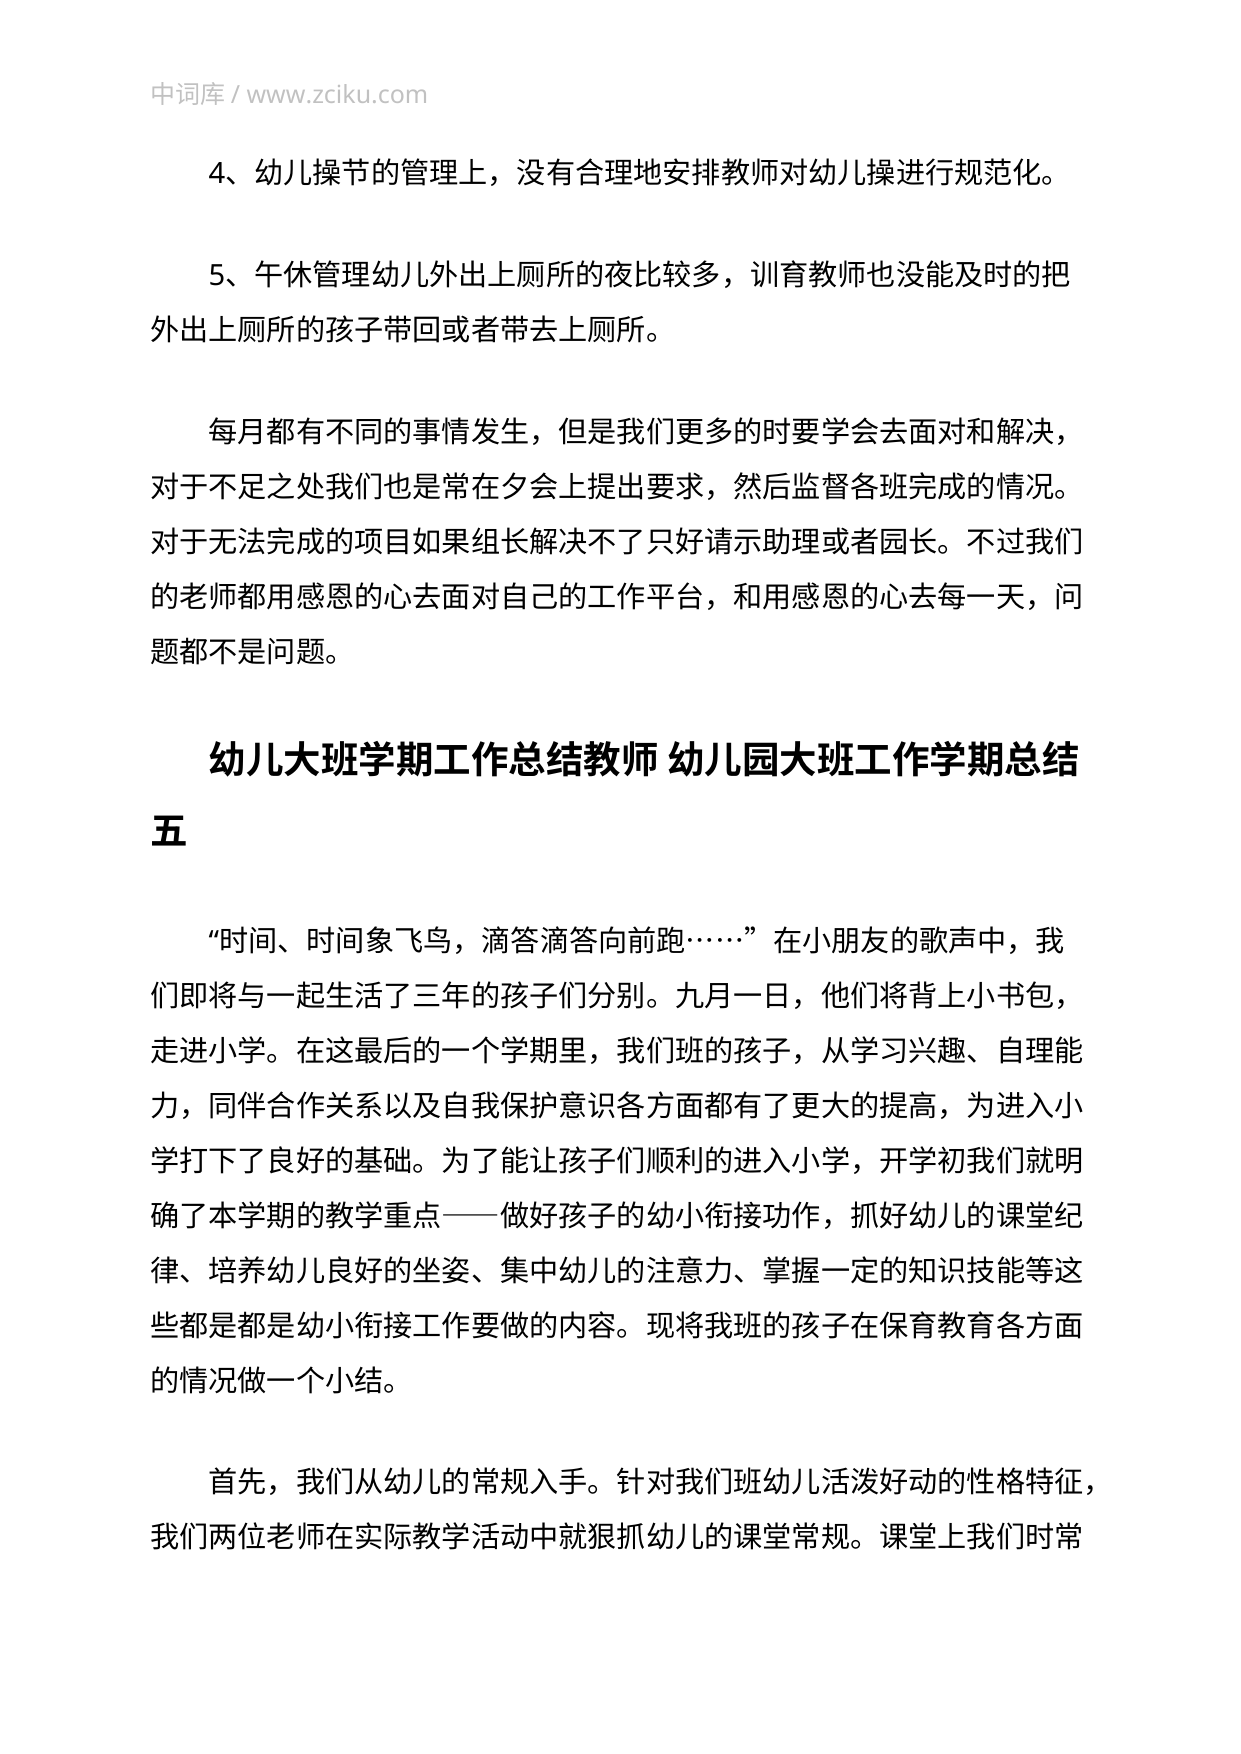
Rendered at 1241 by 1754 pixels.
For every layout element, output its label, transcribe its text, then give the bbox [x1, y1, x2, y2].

text 4、幼儿操节的管理上，没有合理地安排教师对幼儿操进行规范化。 [150, 150, 1090, 192]
text 幼儿大班学期工作总结教师 幼儿园大班工作学期总结五 [150, 730, 1090, 855]
text 每月都有不同的事情发生，但是我们更多的时要学会去面对和解决，对于不足之处我们也是常在夕会上提出要求，然后监督各班完成的情况。对于无法完成的项目如果组长解决不了只好请示助理或者园长。不过我们的老师都用感恩的心去面对自己的工作平台，和用感恩的心去每一天，问题都不是问题。 [150, 409, 1090, 671]
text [150, 1459, 1090, 1556]
text 5、午休管理幼儿外出上厕所的夜比较多，训育教师也没能及时的把外出上厕所的孩子带回或者带去上厕所。 [150, 252, 1090, 349]
text “时间、时间象飞鸟，滴答滴答向前跑……”在小朋友的歌声中，我们即将与一起生活了三年的孩子们分别。九月一日，他们将背上小书包，走进小学。在这最后的一个学期里，我们班的孩子，从学习兴趣、自理能力，同伴合作关系以及自我保护意识各方面都有了更大的提高，为进入小学打下了良好的基础。为了能让孩子们顺利的进入小学，开学初我们就明确了本学期的教学重点——做好孩子的幼小衔接功作，抓好幼儿的课堂纪律、培养幼儿良好的坐姿、集中幼儿的注意力、掌握一定的知识技能等这些都是都是幼小衔接工作要做的内容。现将我班的孩子在保育教育各方面的情况做一个小结。 [150, 918, 1090, 1399]
